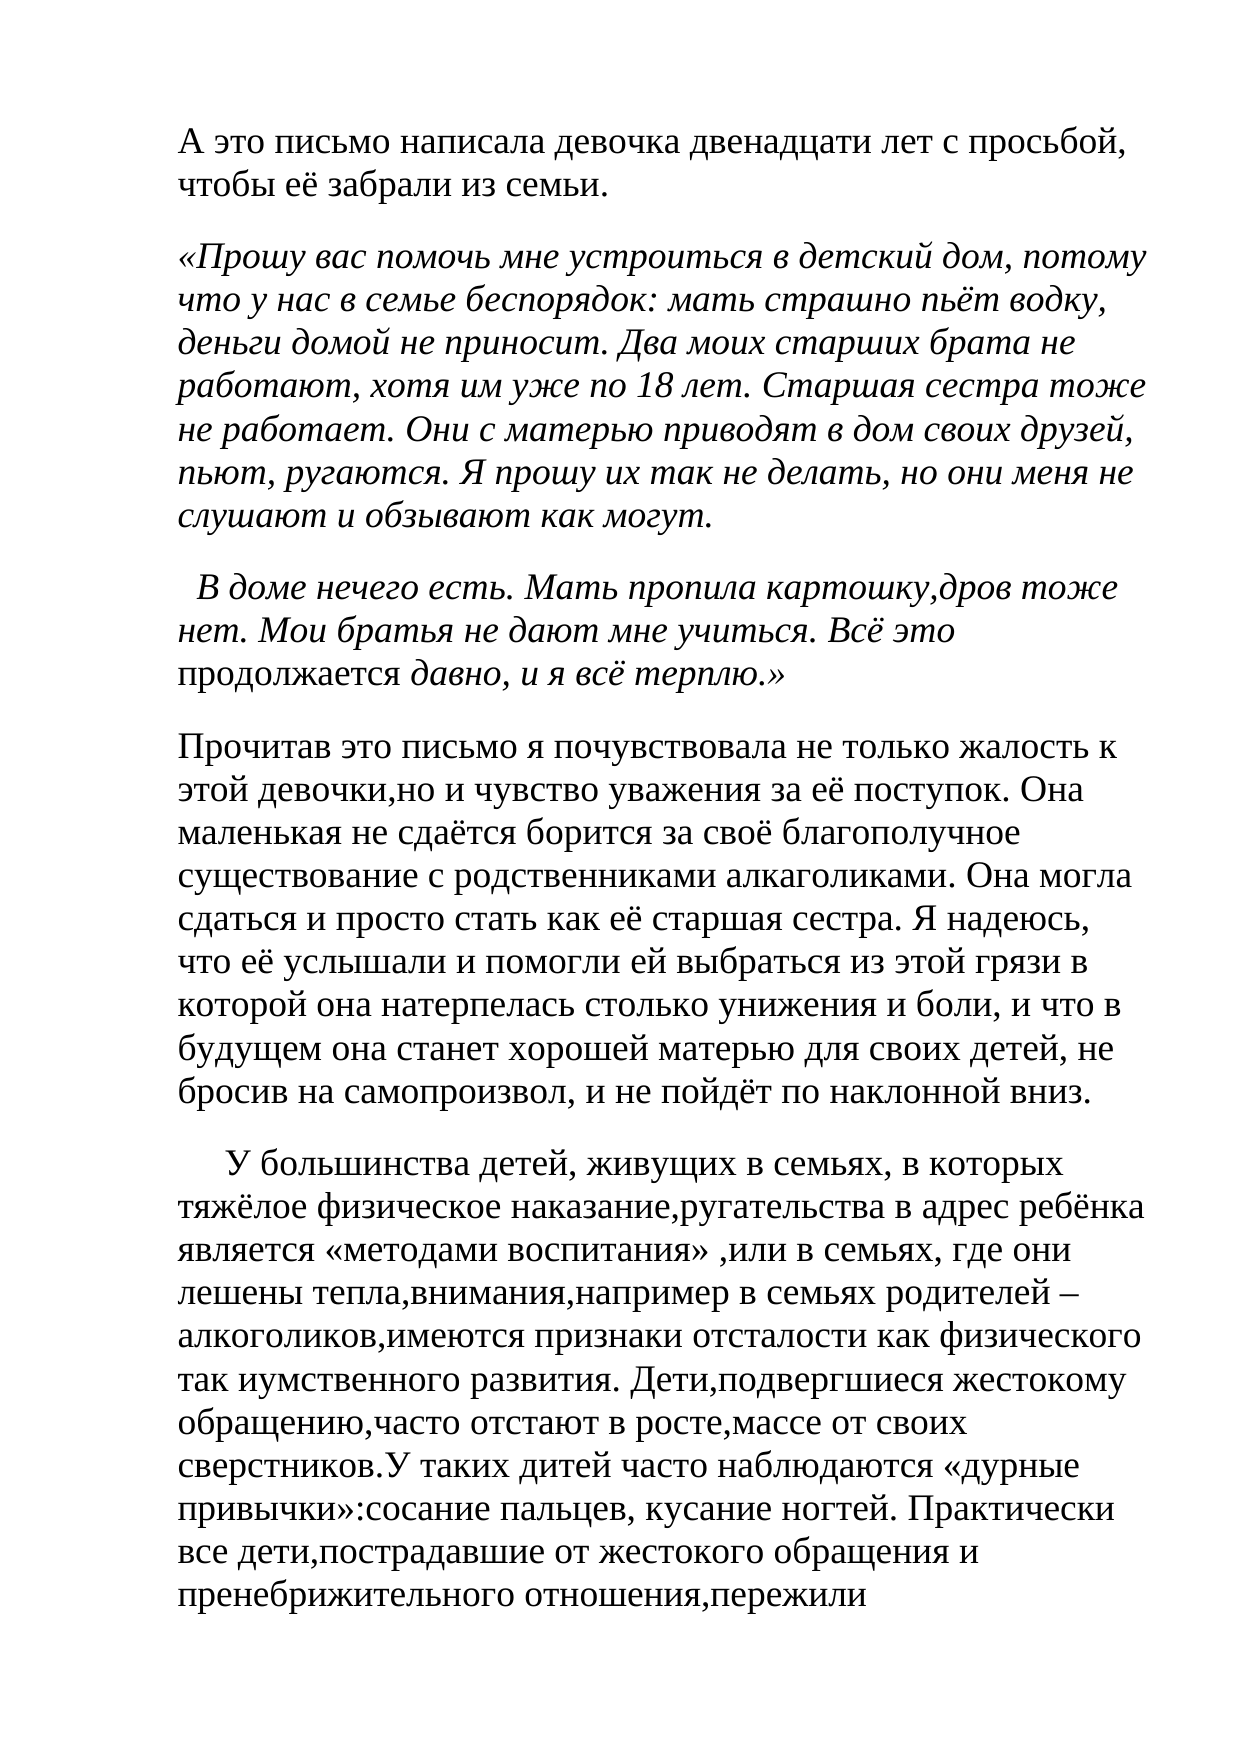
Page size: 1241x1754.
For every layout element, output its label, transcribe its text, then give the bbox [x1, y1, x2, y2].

text А это письмо написала девочка двенадцати лет с просьбой, чтобы её забрали из семьи. [177, 118, 1152, 204]
text В доме нечего есть. Мать пропила картошку,дров тоже нет. Мои братья не дают мне учиться. Всё это продолжается давно, и я всё терплю.» [177, 564, 1152, 694]
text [177, 1140, 1152, 1615]
text Прочитав это письмо я почувствовала не только жалость к этой девочки,но и чувство уважения за её поступок. Она маленькая не сдаётся борится за своё благополучное существование с родственниками алкаголиками. Она могла сдаться и просто стать как её старшая сестра. Я надеюсь, что её услышали и помогли ей выбраться из этой грязи в которой она натерпелась столько унижения и боли, и что в будущем она станет хорошей матерью для своих детей, не бросив на самопроизвол, и не пойдёт по наклонной вниз. [177, 723, 1152, 1111]
text «Прошу вас помочь мне устроиться в детский дом, потому что у нас в семье беспорядок: мать страшно пьёт водку, деньги домой не приносит. Два моих старших брата не работают, хотя им уже по 18 лет. Старшая сестра тоже не работает. Они с матерью приводят в дом своих друзей, пьют, ругаются. Я прошу их так не делать, но они меня не слушают и обзывают как могут. [177, 233, 1152, 535]
